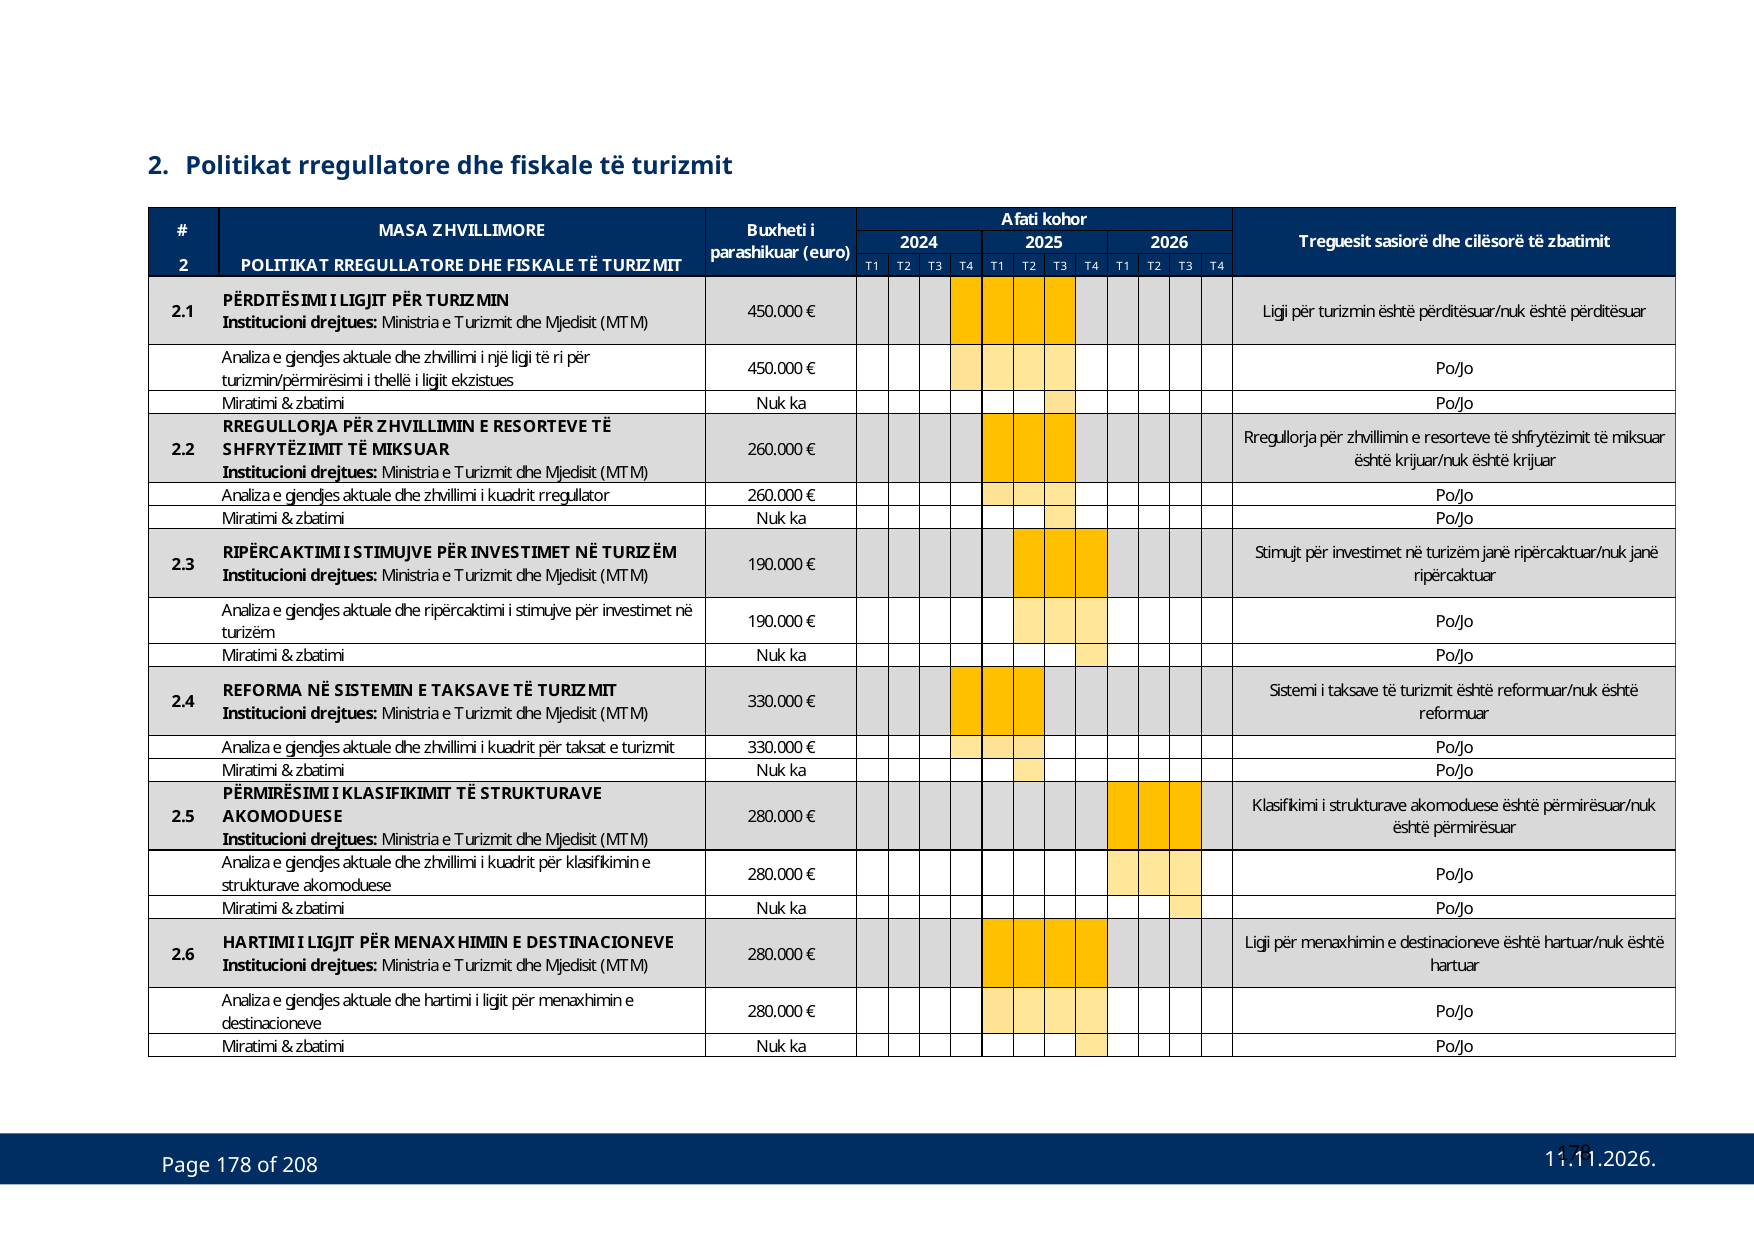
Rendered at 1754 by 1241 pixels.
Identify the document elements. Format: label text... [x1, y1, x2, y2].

list Politikat rregullatore dhe fiskale të turizmit [148, 148, 1591, 182]
